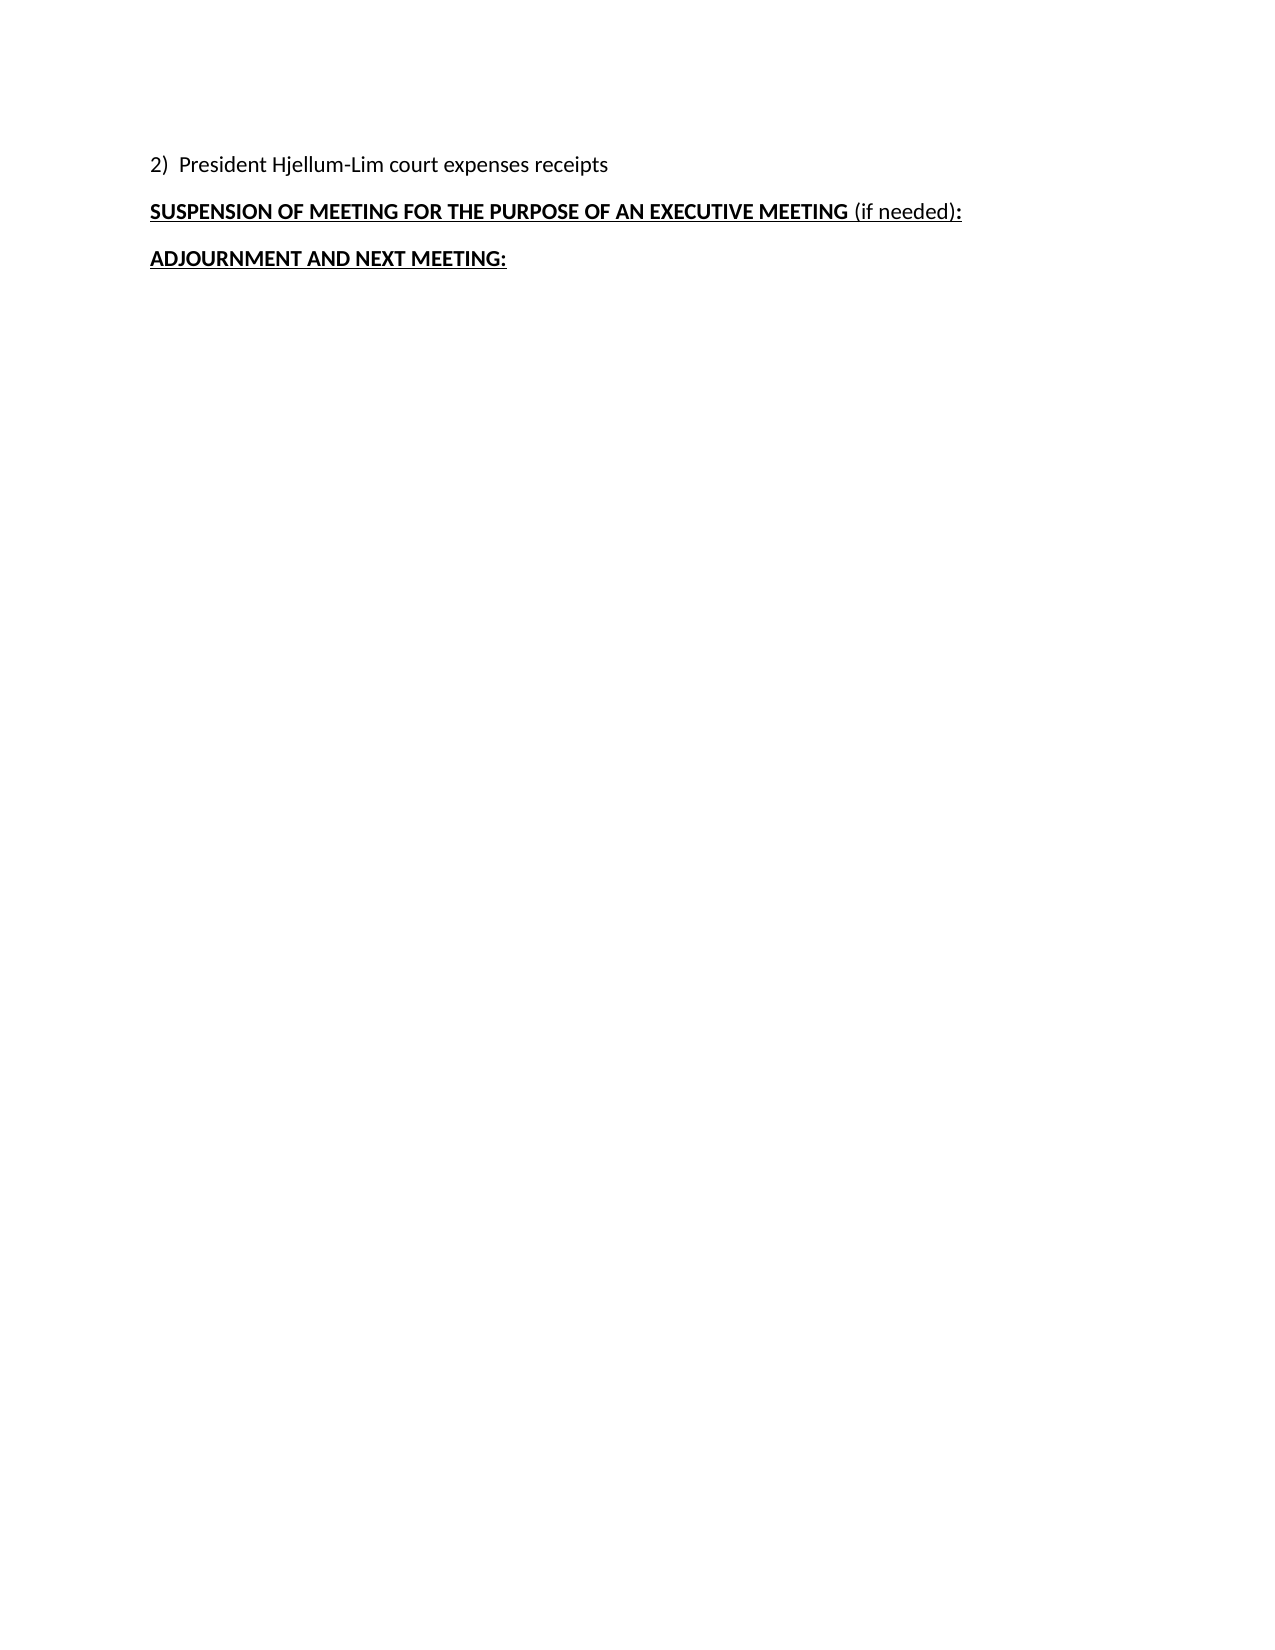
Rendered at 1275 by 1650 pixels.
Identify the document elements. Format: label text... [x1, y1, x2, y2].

text SUSPENSION OF MEETING FOR THE PURPOSE OF AN EXECUTIVE MEETING (if needed): [150, 197, 1125, 225]
text 2) President Hjellum-Lim court expenses receipts [150, 150, 1125, 178]
text ADJOURNMENT AND NEXT MEETING: [150, 244, 1125, 272]
